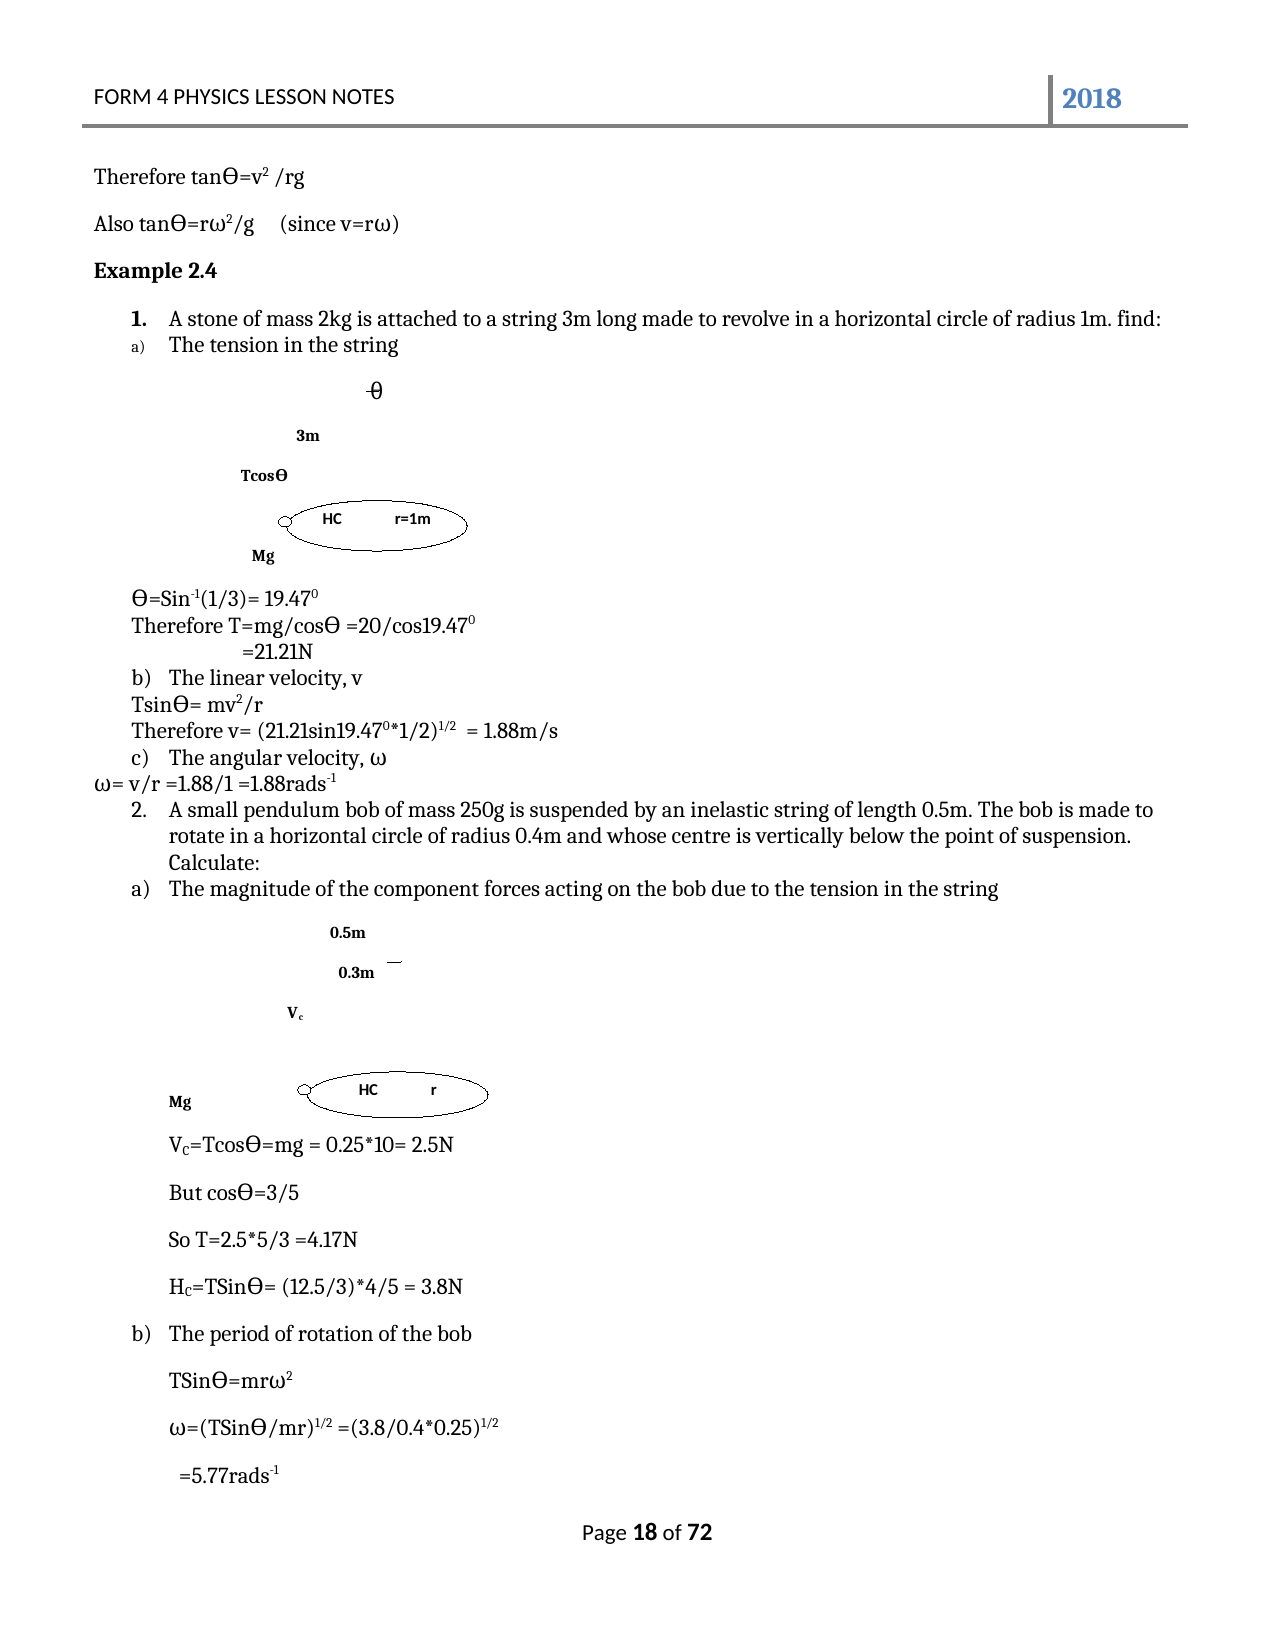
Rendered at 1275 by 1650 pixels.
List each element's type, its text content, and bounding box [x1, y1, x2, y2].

text ω= v/r =1.88/1 =1.88rads-1 [94, 771, 1200, 797]
list The magnitude of the component forces acting on the bob due to the tension in the string [131, 876, 1200, 902]
text Therefore tanƟ=v2 /rg [94, 164, 1200, 190]
text TSinƟ=mrω2 [94, 1368, 1200, 1394]
text Vc [94, 1003, 1200, 1022]
text Also tanƟ=rω2/g (since v=rω) [94, 211, 1200, 237]
list The period of rotation of the bob [131, 1321, 1200, 1347]
text Therefore v= (21.21sin19.470*1/2)1/2 = 1.88m/s [131, 718, 1200, 744]
text Therefore T=mg/cosƟ =20/cos19.470 [131, 612, 1200, 639]
text TsinƟ= mv2/r [131, 692, 1200, 718]
text TcosƟ [131, 466, 1200, 485]
list The angular velocity, ω [131, 744, 1200, 771]
text 0.5m [169, 923, 1200, 942]
text 3m [169, 426, 1200, 445]
text ω=(TSinƟ/mr)1/2 =(3.8/0.4*0.25)1/2 [94, 1415, 1200, 1442]
text Mg [131, 546, 1200, 565]
text VC=TcosƟ=mg = 0.25*10= 2.5N [169, 1132, 1200, 1158]
text Example 2.4 [94, 258, 1200, 284]
text θ [169, 379, 1200, 405]
list A stone of mass 2kg is attached to a string 3m long made to revolve in a horizontal circle of radius 1m. find: [131, 305, 1200, 332]
text But cosƟ=3/5 [169, 1179, 1200, 1206]
text Mg [169, 1092, 1200, 1111]
text Ɵ=Sin-1(1/3)= 19.470 [131, 586, 1200, 612]
text So T=2.5*5/3 =4.17N [169, 1226, 1200, 1253]
list A small pendulum bob of mass 250g is suspended by an inelastic string of length 0.5m. The bob is made to rotate in a horizontal circle of radius 0.4m and whose centre is vertically below the point of suspension. Calculate: [131, 797, 1200, 876]
list The linear velocity, v [131, 665, 1200, 692]
text 0.3m [169, 963, 1200, 982]
text HC=TSinƟ= (12.5/3)*4/5 = 3.8N [169, 1274, 1200, 1300]
text =5.77rads-1 [94, 1462, 1200, 1489]
text =21.21N [131, 639, 1200, 665]
list The tension in the string [131, 332, 1200, 358]
